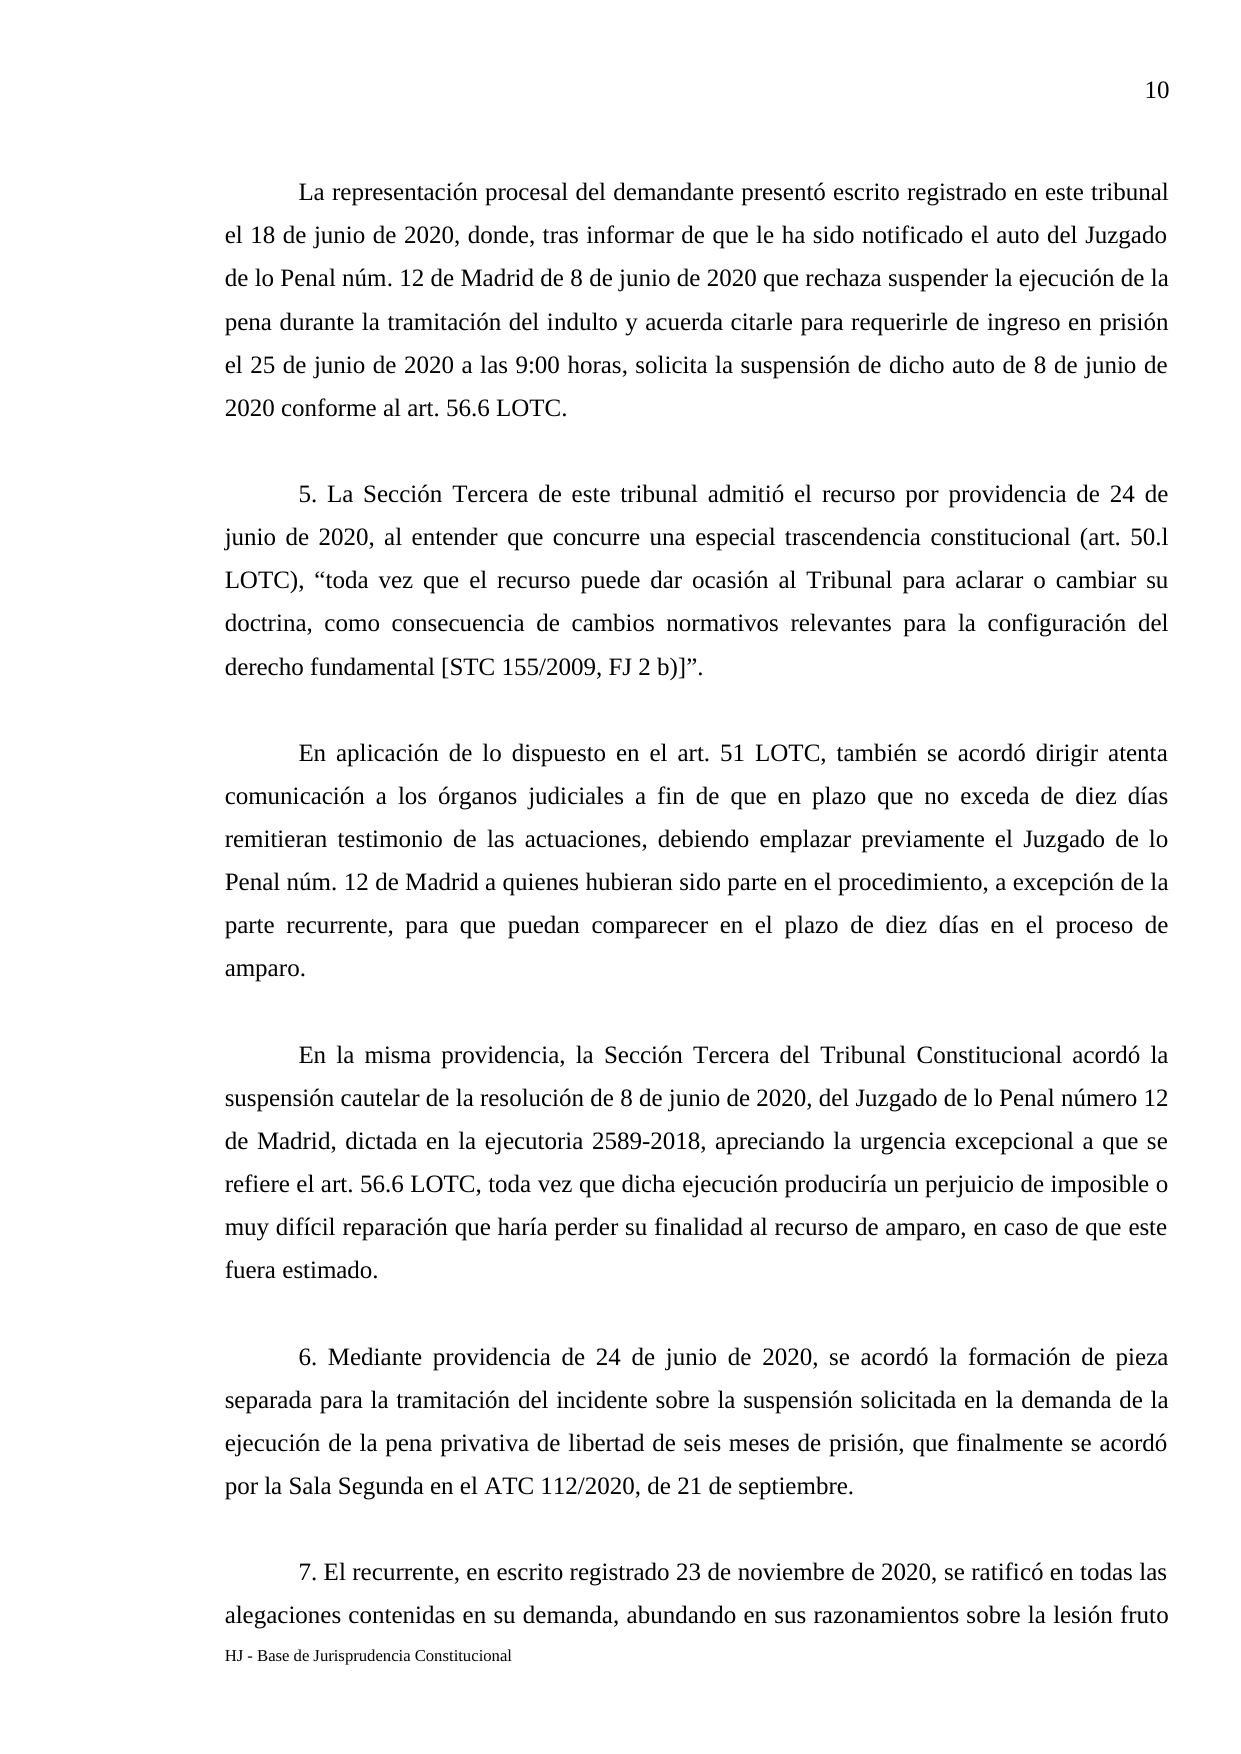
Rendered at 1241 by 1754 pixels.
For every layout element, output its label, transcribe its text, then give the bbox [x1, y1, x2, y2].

text 5. La Sección Tercera de este tribunal admitió el recurso por providencia de 24 de junio de 2020, al entender que concurre una especial trascendencia constitucional (art. 50.l LOTC), “toda vez que el recurso puede dar ocasión al Tribunal para aclarar o cambiar su doctrina, como consecuencia de cambios normativos relevantes para la configuración del derecho fundamental [STC 155/2009, FJ 2 b)]”. [224, 479, 1169, 680]
text En la misma providencia, la Sección Tercera del Tribunal Constitucional acordó la suspensión cautelar de la resolución de 8 de junio de 2020, del Juzgado de lo Penal número 12 de Madrid, dictada en la ejecutoria 2589-2018, apreciando la urgencia excepcional a que se refiere el art. 56.6 LOTC, toda vez que dicha ejecución produciría un perjuicio de imposible o muy difícil reparación que haría perder su finalidad al recurso de amparo, en caso de que este fuera estimado. [224, 1040, 1169, 1284]
text La representación procesal del demandante presentó escrito registrado en este tribunal el 18 de junio de 2020, donde, tras informar de que le ha sido notificado el auto del Juzgado de lo Penal núm. 12 de Madrid de 8 de junio de 2020 que rechaza suspender la ejecución de la pena durante la tramitación del indulto y acuerda citarle para requerirle de ingreso en prisión el 25 de junio de 2020 a las 9:00 horas, solicita la suspensión de dicho auto de 8 de junio de 2020 conforme al art. 56.6 LOTC. [224, 177, 1169, 422]
text En aplicación de lo dispuesto en el art. 51 LOTC, también se acordó dirigir atenta comunicación a los órganos judiciales a fin de que en plazo que no exceda de diez días remitieran testimonio de las actuaciones, debiendo emplazar previamente el Juzgado de lo Penal núm. 12 de Madrid a quienes hubieran sido parte en el procedimiento, a excepción de la parte recurrente, para que puedan comparecer en el plazo de diez días en el proceso de amparo. [224, 738, 1169, 982]
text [224, 1557, 1169, 1629]
text 6. Mediante providencia de 24 de junio de 2020, se acordó la formación de pieza separada para la tramitación del incidente sobre la suspensión solicitada en la demanda de la ejecución de la pena privativa de libertad de seis meses de prisión, que finalmente se acordó por la Sala Segunda en el ATC 112/2020, de 21 de septiembre. [224, 1342, 1169, 1500]
